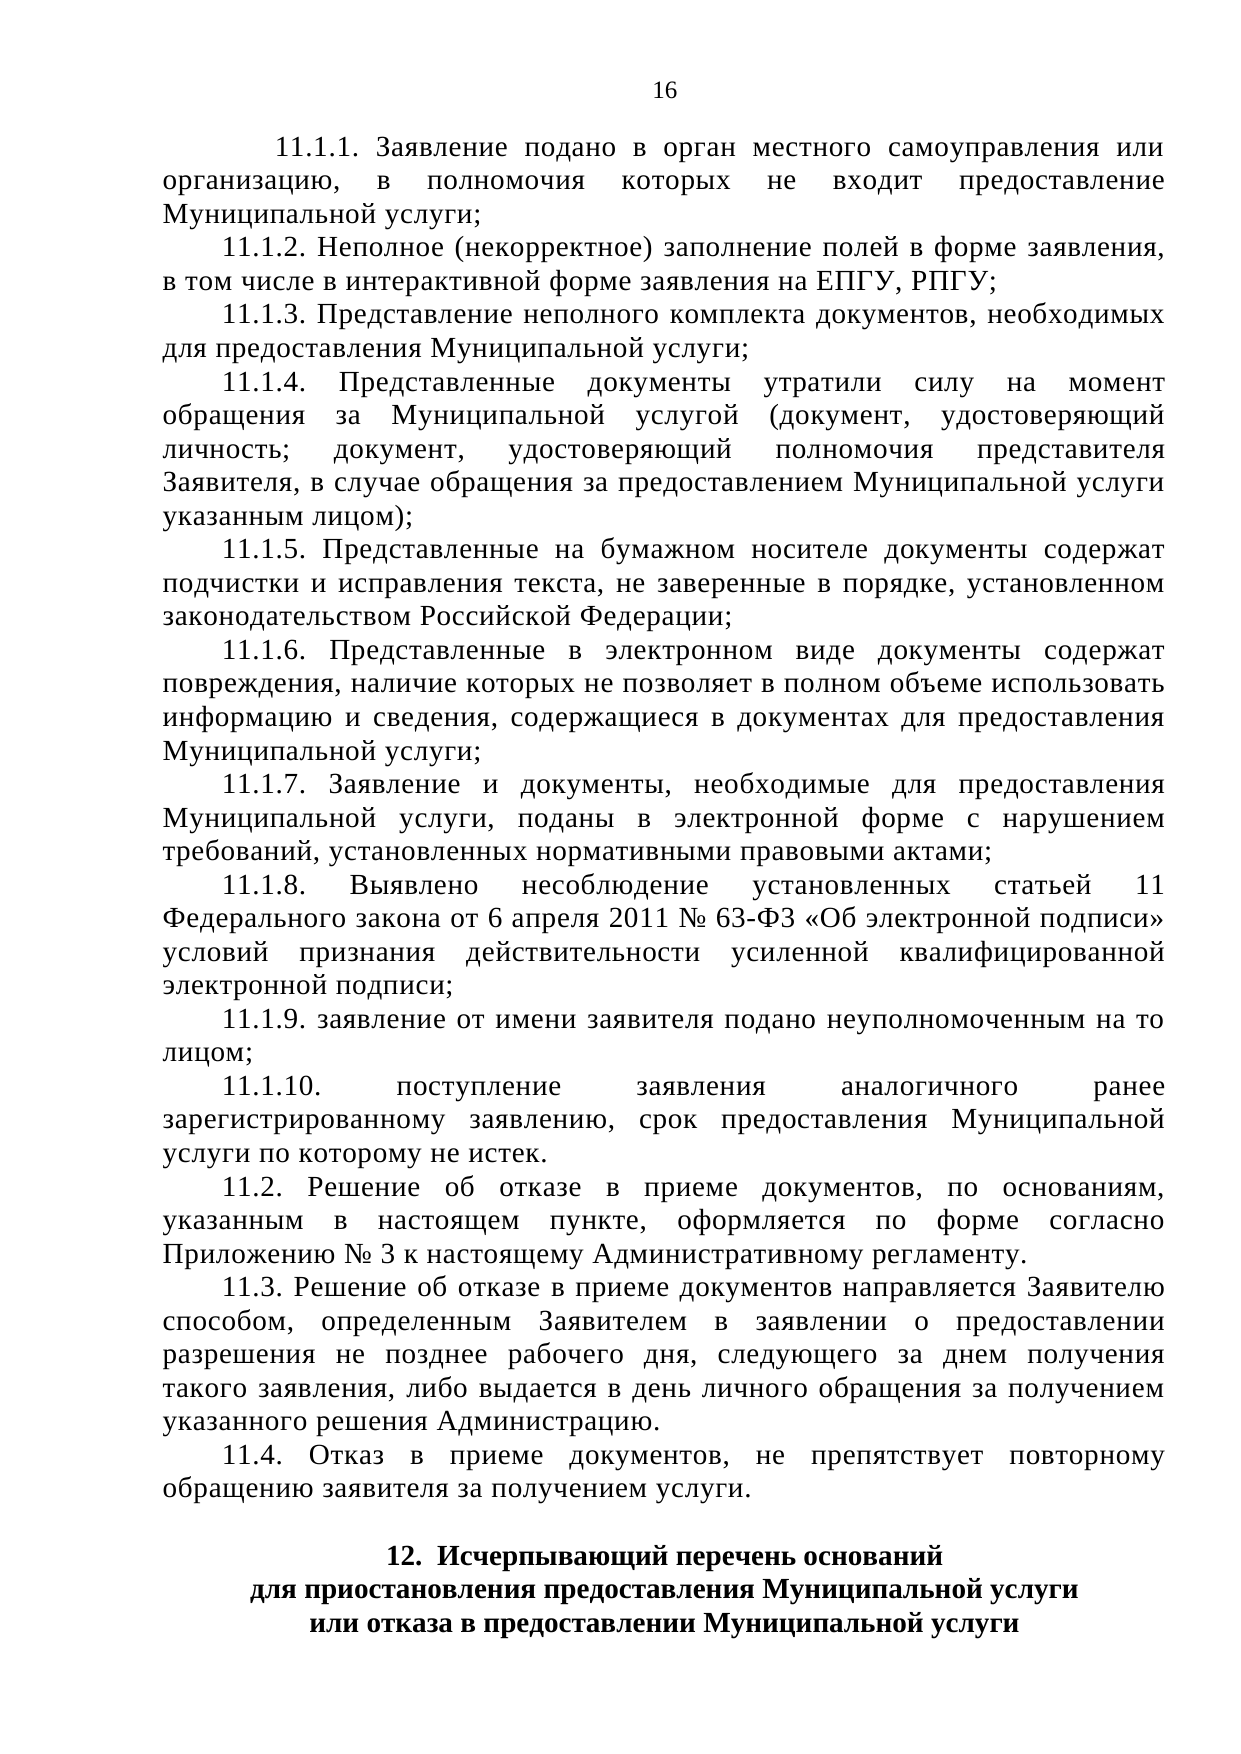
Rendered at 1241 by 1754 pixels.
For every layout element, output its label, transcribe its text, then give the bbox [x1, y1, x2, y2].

text для приостановления предоставления Муниципальной услуги [162, 1571, 1167, 1605]
text 12. Исчерпывающий перечень оснований [162, 1538, 1167, 1571]
text 11.4. Отказ в приеме документов, не препятствует повторному обращению заявителя за получением услуги. [162, 1437, 1167, 1504]
text или отказа в предоставлении Муниципальной услуги [162, 1605, 1167, 1638]
text 11.1.1. Заявление подано в орган местного самоуправления или организацию, в полномочия которых не входит предоставление Муниципальной услуги; [162, 129, 1167, 229]
text 11.2. Решение об отказе в приеме документов, по основаниям, указанным в настоящем пункте, оформляется по форме согласно Приложению № 3 к настоящему Административному регламенту. [162, 1169, 1167, 1269]
text 11.1.6. Представленные в электронном виде документы содержат повреждения, наличие которых не позволяет в полном объеме использовать информацию и сведения, содержащиеся в документах для предоставления Муниципальной услуги; [162, 632, 1167, 766]
text 11.1.9. заявление от имени заявителя подано неуполномоченным на то лицом; [162, 1001, 1167, 1068]
text 11.1.8. Выявлено несоблюдение установленных статьей 11 Федерального закона от 6 апреля 2011 № 63-Ф3 «Об электронной подписи» условий признания действительности усиленной квалифицированной электронной подписи; [162, 867, 1167, 1001]
text 11.1.5. Представленные на бумажном носителе документы содержат подчистки и исправления текста, не заверенные в порядке, установленном законодательством Российской Федерации; [162, 531, 1167, 632]
text 11.1.7. Заявление и документы, необходимые для предоставления Муниципальной услуги, поданы в электронной форме с нарушением требований, установленных нормативными правовыми актами; [162, 766, 1167, 867]
text 11.1.2. Неполное (некорректное) заполнение полей в форме заявления, в том числе в интерактивной форме заявления на ЕПГУ, РПГУ; [162, 229, 1167, 297]
text 11.1.4. Представленные документы утратили силу на момент обращения за Муниципальной услугой (документ, удостоверяющий личность; документ, удостоверяющий полномочия представителя Заявителя, в случае обращения за предоставлением Муниципальной услуги указанным лицом); [162, 364, 1167, 531]
text 11.1.10. поступление заявления аналогичного ранее зарегистрированному заявлению, срок предоставления Муниципальной услуги по которому не истек. [162, 1068, 1167, 1169]
text 11.3. Решение об отказе в приеме документов направляется Заявителю способом, определенным Заявителем в заявлении о предоставлении разрешения не позднее рабочего дня, следующего за днем получения такого заявления, либо выдается в день личного обращения за получением указанного решения Администрацию. [162, 1269, 1167, 1437]
text 11.1.3. Представление неполного комплекта документов, необходимых для предоставления Муниципальной услуги; [162, 297, 1167, 364]
